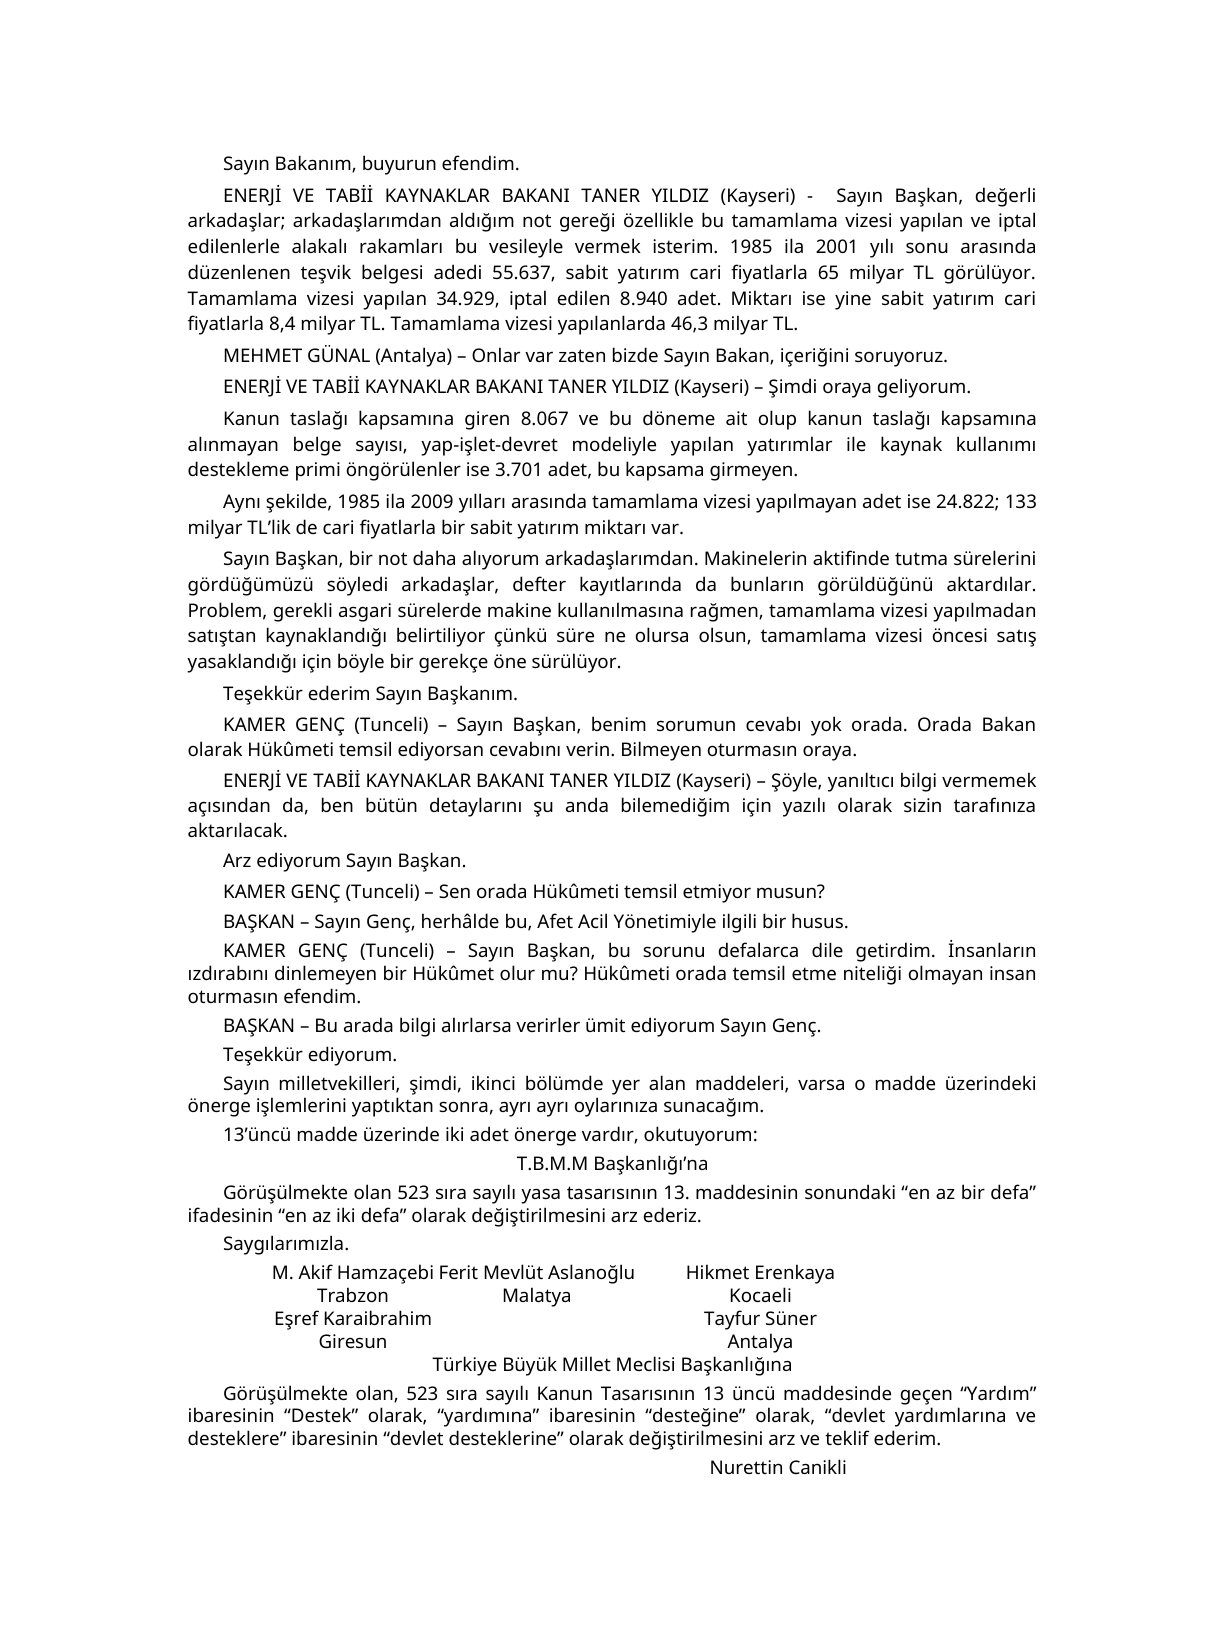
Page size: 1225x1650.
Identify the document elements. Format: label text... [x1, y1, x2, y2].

text Saygılarımızla. [187, 1232, 1037, 1255]
text Trabzon Malatya Kocaeli [187, 1284, 1037, 1307]
text Türkiye Büyük Millet Meclisi Başkanlığına [187, 1353, 1037, 1376]
text KAMER GENÇ (Tunceli) – Sayın Başkan, bu sorunu defalarca dile getirdim. İnsanların ızdırabını dinlemeyen bir Hükûmet olur mu? Hükûmeti orada temsil etme niteliği olmayan insan oturmasın efendim. [187, 939, 1037, 1008]
text Görüşülmekte olan 523 sıra sayılı yasa tasarısının 13. maddesinin sonundaki “en az bir defa” ifadesinin “en az iki defa” olarak değiştirilmesini arz ederiz. [187, 1181, 1037, 1227]
text Görüşülmekte olan, 523 sıra sayılı Kanun Tasarısının 13 üncü maddesinde geçen “Yardım” ibaresinin “Destek” olarak, “yardımına” ibaresinin “desteğine” olarak, “devlet yardımlarına ve desteklere” ibaresinin “devlet desteklerine” olarak değiştirilmesini arz ve teklif ederim. [187, 1382, 1037, 1450]
text BAŞKAN – Sayın Genç, herhâlde bu, Afet Acil Yönetimiyle ilgili bir husus. [187, 909, 1037, 934]
text Sayın Başkan, bir not daha alıyorum arkadaşlarımdan. Makinelerin aktifinde tutma sürelerini gördüğümüzü söyledi arkadaşlar, defter kayıtlarında da bunların görüldüğünü aktardılar. Problem, gerekli asgari sürelerde makine kullanılmasına rağmen, tamamlama vizesi yapılmadan satıştan kaynaklandığı belirtiliyor çünkü süre ne olursa olsun, tamamlama vizesi öncesi satış yasaklandığı için böyle bir gerekçe öne sürülüyor. [187, 545, 1037, 674]
text ENERJİ VE TABİİ KAYNAKLAR BAKANI TANER YILDIZ (Kayseri) – Şimdi oraya geliyorum. [187, 373, 1037, 399]
text Giresun Antalya [187, 1330, 1037, 1353]
text Arz ediyorum Sayın Başkan. [187, 848, 1037, 873]
text Sayın milletvekilleri, şimdi, ikinci bölümde yer alan maddeleri, varsa o madde üzerindeki önerge işlemlerini yaptıktan sonra, ayrı ayrı oylarınıza sunacağım. [187, 1072, 1037, 1117]
text Aynı şekilde, 1985 ila 2009 yılları arasında tamamlama vizesi yapılmayan adet ise 24.822; 133 milyar TL’lik de cari fiyatlarla bir sabit yatırım miktarı var. [187, 488, 1037, 539]
text 13’üncü madde üzerinde iki adet önerge vardır, okutuyorum: [187, 1123, 1037, 1146]
text KAMER GENÇ (Tunceli) – Sayın Başkan, benim sorumun cevabı yok orada. Orada Bakan olarak Hükûmeti temsil ediyorsan cevabını verin. Bilmeyen oturmasın oraya. [187, 711, 1037, 761]
text Teşekkür ediyorum. [187, 1043, 1037, 1066]
text BAŞKAN – Bu arada bilgi alırlarsa verirler ümit ediyorum Sayın Genç. [187, 1014, 1037, 1037]
text ENERJİ VE TABİİ KAYNAKLAR BAKANI TANER YILDIZ (Kayseri) – Şöyle, yanıltıcı bilgi vermemek açısından da, ben bütün detaylarını şu anda bilemediğim için yazılı olarak sizin tarafınıza aktarılacak. [187, 767, 1037, 842]
text Nurettin Canikli [187, 1456, 1037, 1479]
text T.B.M.M Başkanlığı’na [187, 1152, 1037, 1175]
text ENERJİ VE TABİİ KAYNAKLAR BAKANI TANER YILDIZ (Kayseri) - Sayın Başkan, değerli arkadaşlar; arkadaşlarımdan aldığım not gereği özellikle bu tamamlama vizesi yapılan ve iptal edilenlerle alakalı rakamları bu vesileyle vermek isterim. 1985 ila 2001 yılı sonu arasında düzenlenen teşvik belgesi adedi 55.637, sabit yatırım cari fiyatlarla 65 milyar TL görülüyor. Tamamlama vizesi yapılan 34.929, iptal edilen 8.940 adet. Miktarı ise yine sabit yatırım cari fiyatlarla 8,4 milyar TL. Tamamlama vizesi yapılanlarda 46,3 milyar TL. [187, 182, 1037, 336]
text Eşref Karaibrahim Tayfur Süner [187, 1307, 1037, 1330]
text Sayın Bakanım, buyurun efendim. [187, 150, 1037, 176]
text KAMER GENÇ (Tunceli) – Sen orada Hükûmeti temsil etmiyor musun? [187, 879, 1037, 904]
text Teşekkür ederim Sayın Başkanım. [187, 680, 1037, 705]
text Kanun taslağı kapsamına giren 8.067 ve bu döneme ait olup kanun taslağı kapsamına alınmayan belge sayısı, yap-işlet-devret modeliyle yapılan yatırımlar ile kaynak kullanımı destekleme primi öngörülenler ise 3.701 adet, bu kapsama girmeyen. [187, 405, 1037, 482]
text M. Akif Hamzaçebi Ferit Mevlüt Aslanoğlu Hikmet Erenkaya [187, 1261, 1037, 1284]
text MEHMET GÜNAL (Antalya) – Onlar var zaten bizde Sayın Bakan, içeriğini soruyoruz. [187, 342, 1037, 367]
